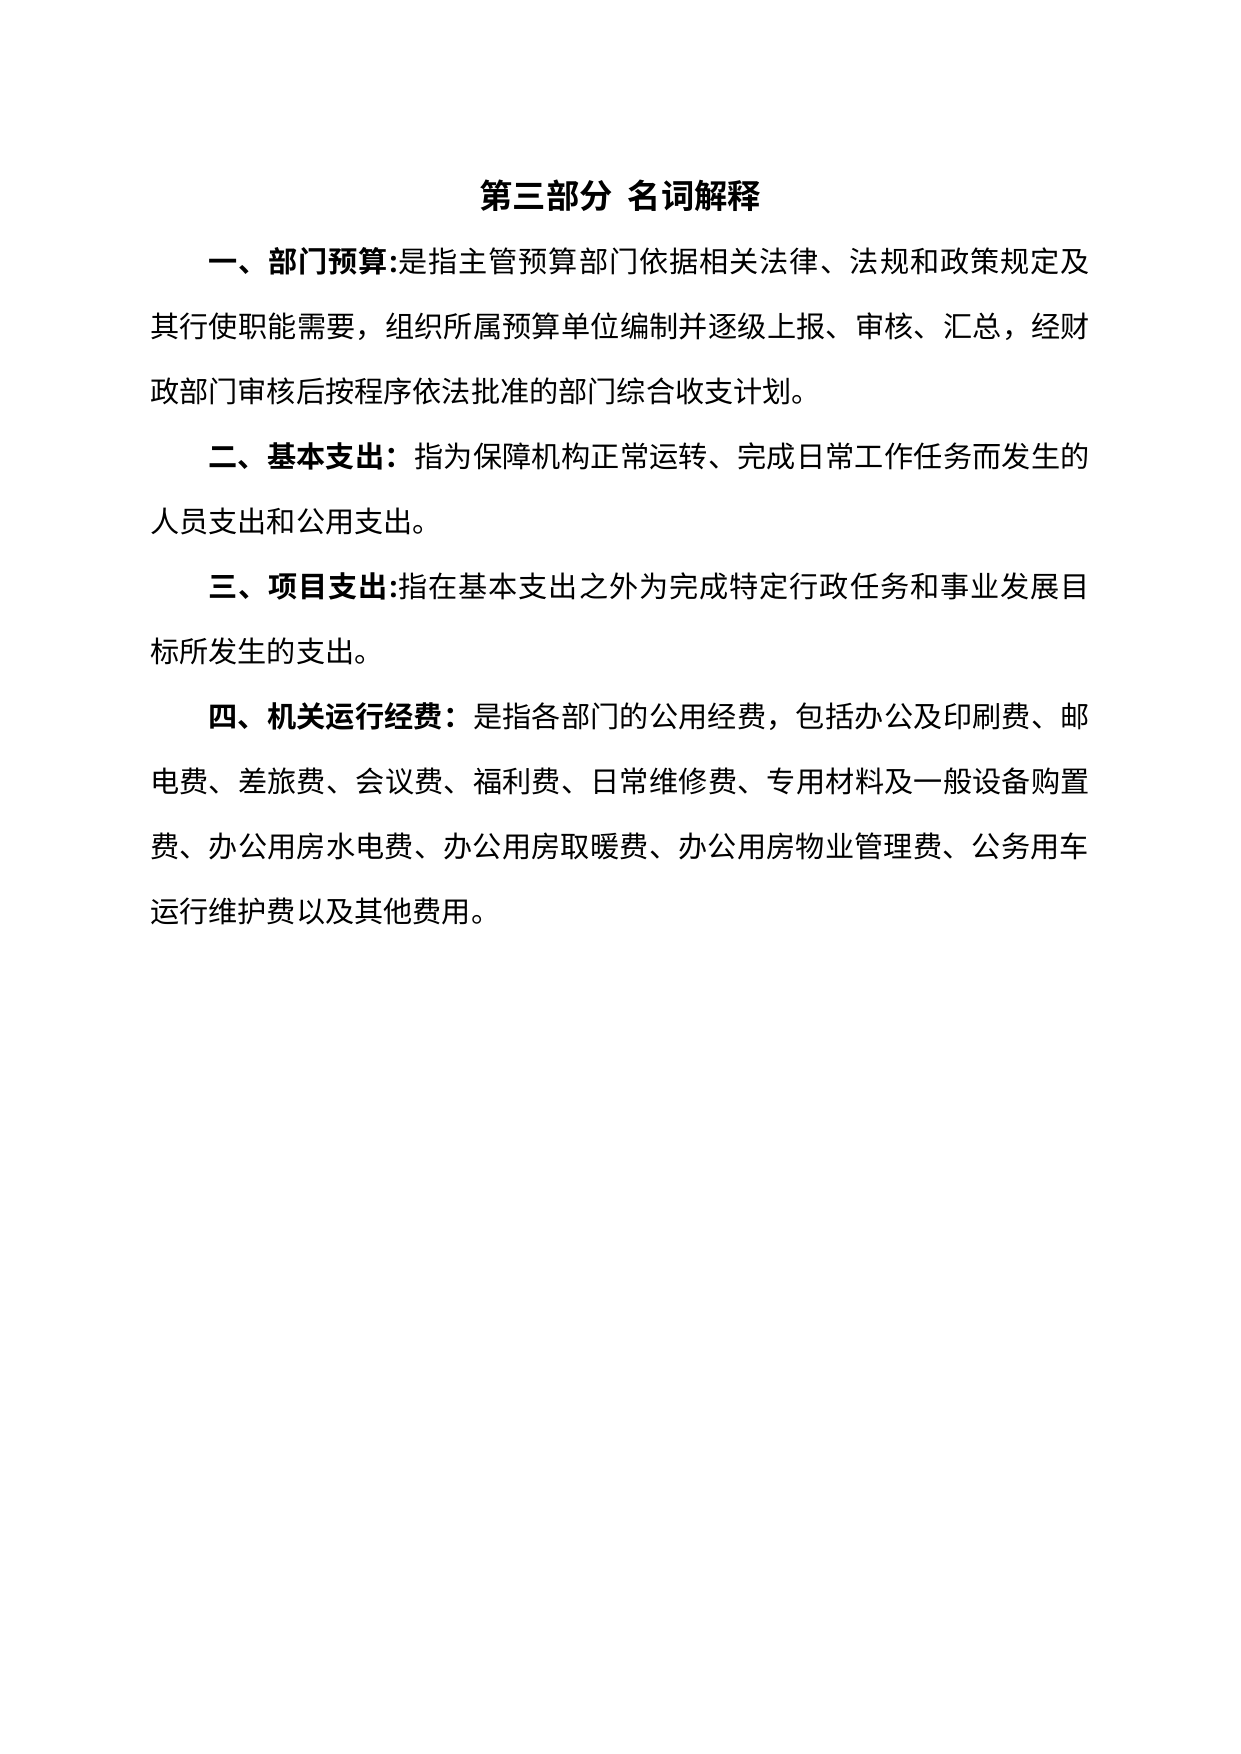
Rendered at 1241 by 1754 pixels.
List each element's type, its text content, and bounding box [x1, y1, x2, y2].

text 四、机关运行经费：是指各部门的公用经费，包括办公及印刷费、邮电费、差旅费、会议费、福利费、日常维修费、专用材料及一般设备购置费、办公用房水电费、办公用房取暖费、办公用房物业管理费、公务用车运行维护费以及其他费用。 [150, 682, 1090, 942]
text 第三部分 名词解释 [150, 162, 1090, 227]
text 二、基本支出：指为保障机构正常运转、完成日常工作任务而发生的人员支出和公用支出。 [150, 422, 1090, 552]
text 一、部门预算:是指主管预算部门依据相关法律、法规和政策规定及其行使职能需要，组织所属预算单位编制并逐级上报、审核、汇总，经财政部门审核后按程序依法批准的部门综合收支计划。 [150, 227, 1090, 422]
text 三、项目支出:指在基本支出之外为完成特定行政任务和事业发展目标所发生的支出。 [150, 552, 1090, 682]
